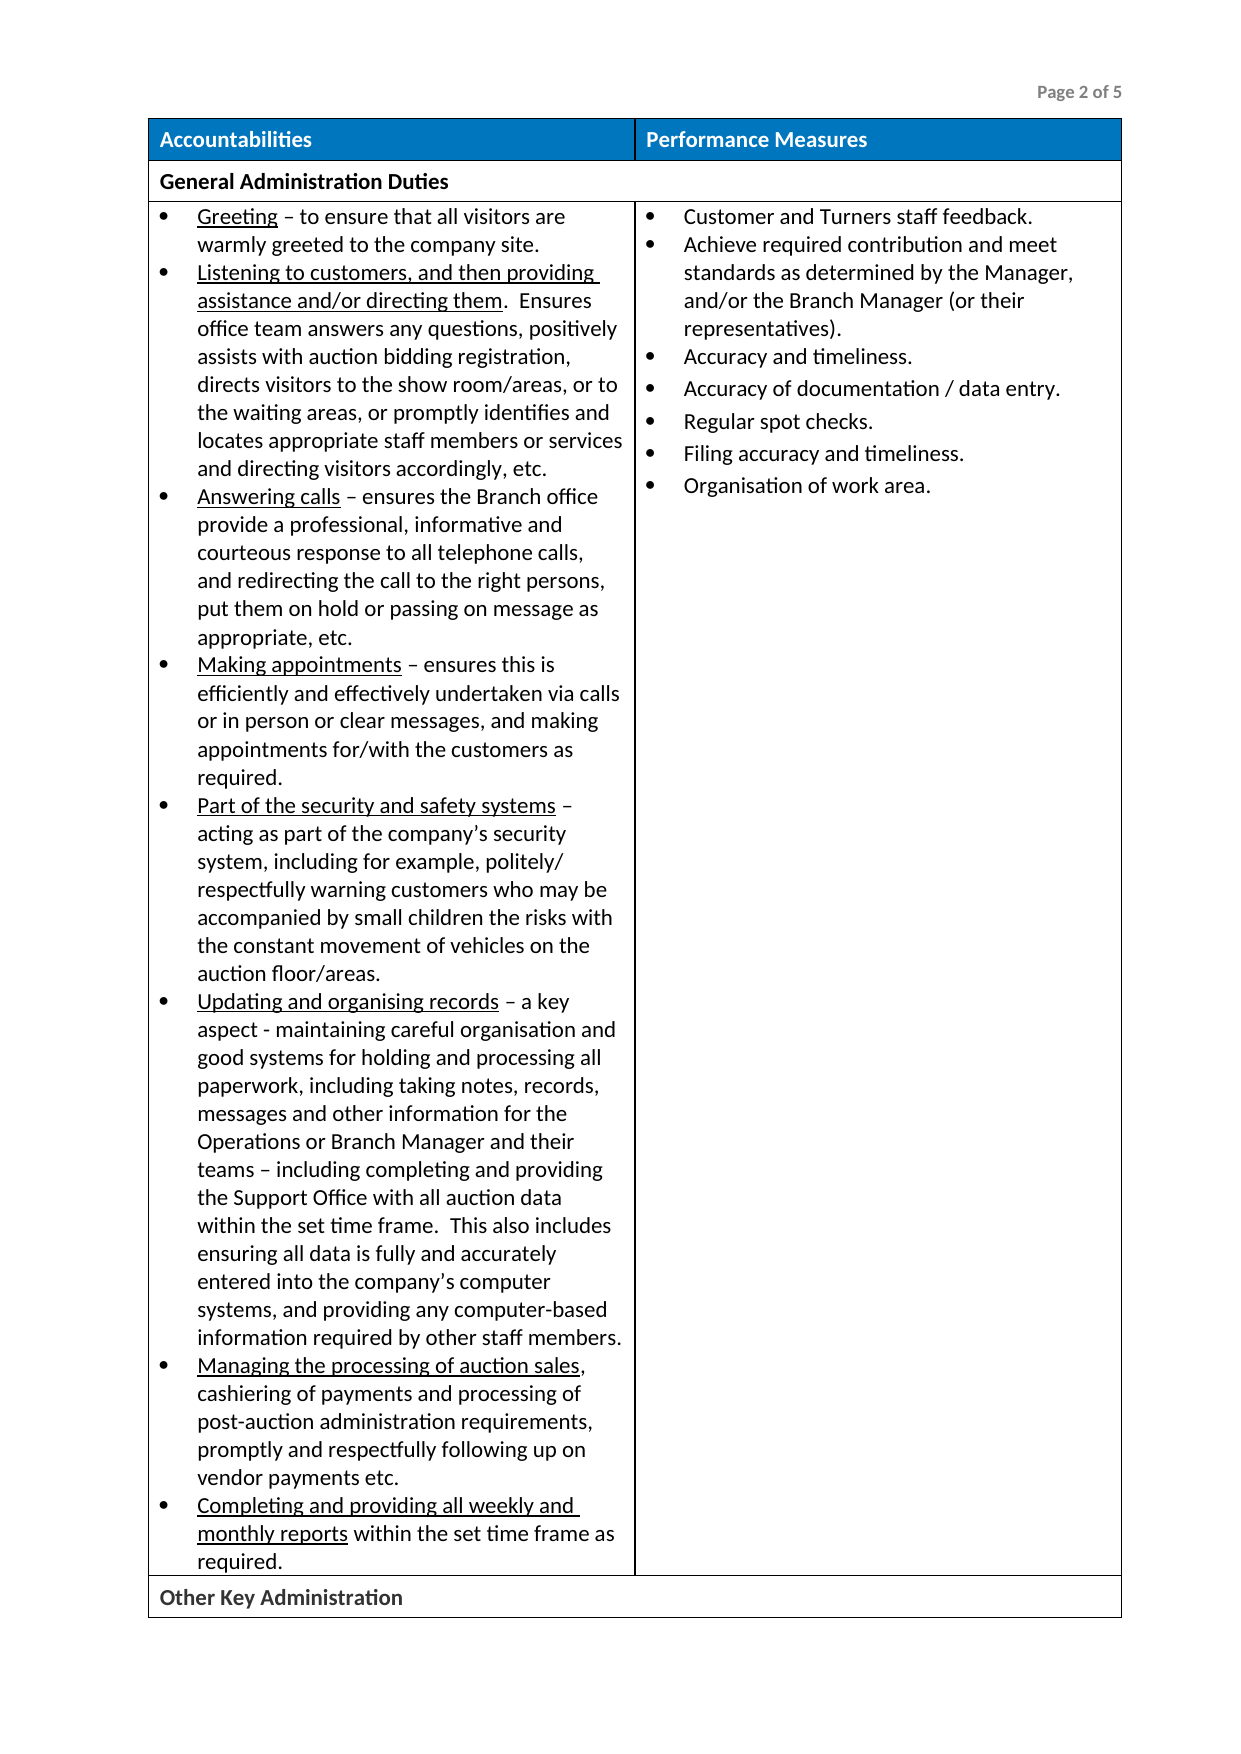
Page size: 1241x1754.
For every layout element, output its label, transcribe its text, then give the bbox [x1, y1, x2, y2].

table_cell Customer and Turners staff feedback. Achieve required contribution and meet standards as determined by the Manager, and/or the Branch Manager (or their representatives). Accuracy and timeliness. Accuracy of documentation / data entry. Regular spot checks. Filing accuracy and timeliness. Organisation of work area. [636, 202, 1121, 1575]
table_header Accountabilities [149, 119, 634, 160]
table_cell Other Key Administration [149, 1576, 635, 1617]
table_cell [635, 161, 1121, 201]
table_cell [635, 1576, 1121, 1617]
table_cell Greeting – to ensure that all visitors are warmly greeted to the company site. Listening to customers, and then providing assistance and/or directing them. Ensures office team answers any questions, positively assists with auction bidding registration, directs visitors to the show room/areas, or to the waiting areas, or promptly identifies and locates appropriate staff members or services and directing visitors accordingly, etc. Answering calls – ensures the Branch office provide a professional, informative and courteous response to all telephone calls, and redirecting the call to the right persons, put them on hold or passing on message as appropriate, etc. Making appointments – ensures this is efficiently and effectively undertaken via calls or in person or clear messages, and making appointments for/with the customers as required. Part of the security and safety systems – acting as part of the company’s security system, including for example, politely/ respectfully warning customers who may be accompanied by small children the risks with the constant movement of vehicles on the auction floor/areas. Updating and organising records – a key aspect - maintaining careful organisation and good systems for holding and processing all paperwork, including taking notes, records, messages and other information for the Operations or Branch Manager and their teams – including completing and providing the Support Office with all auction data within the set time frame. This also includes ensuring all data is fully and accurately entered into the company’s computer systems, and providing any computer-based information required by other staff members. Managing the processing of auction sales, cashiering of payments and processing of post-auction administration requirements, promptly and respectfully following up on vendor payments etc. Completing and providing all weekly and monthly reports within the set time frame as required. [149, 202, 634, 1575]
table_header Performance Measures [636, 119, 1121, 160]
table_cell General Administration Duties [149, 161, 635, 201]
